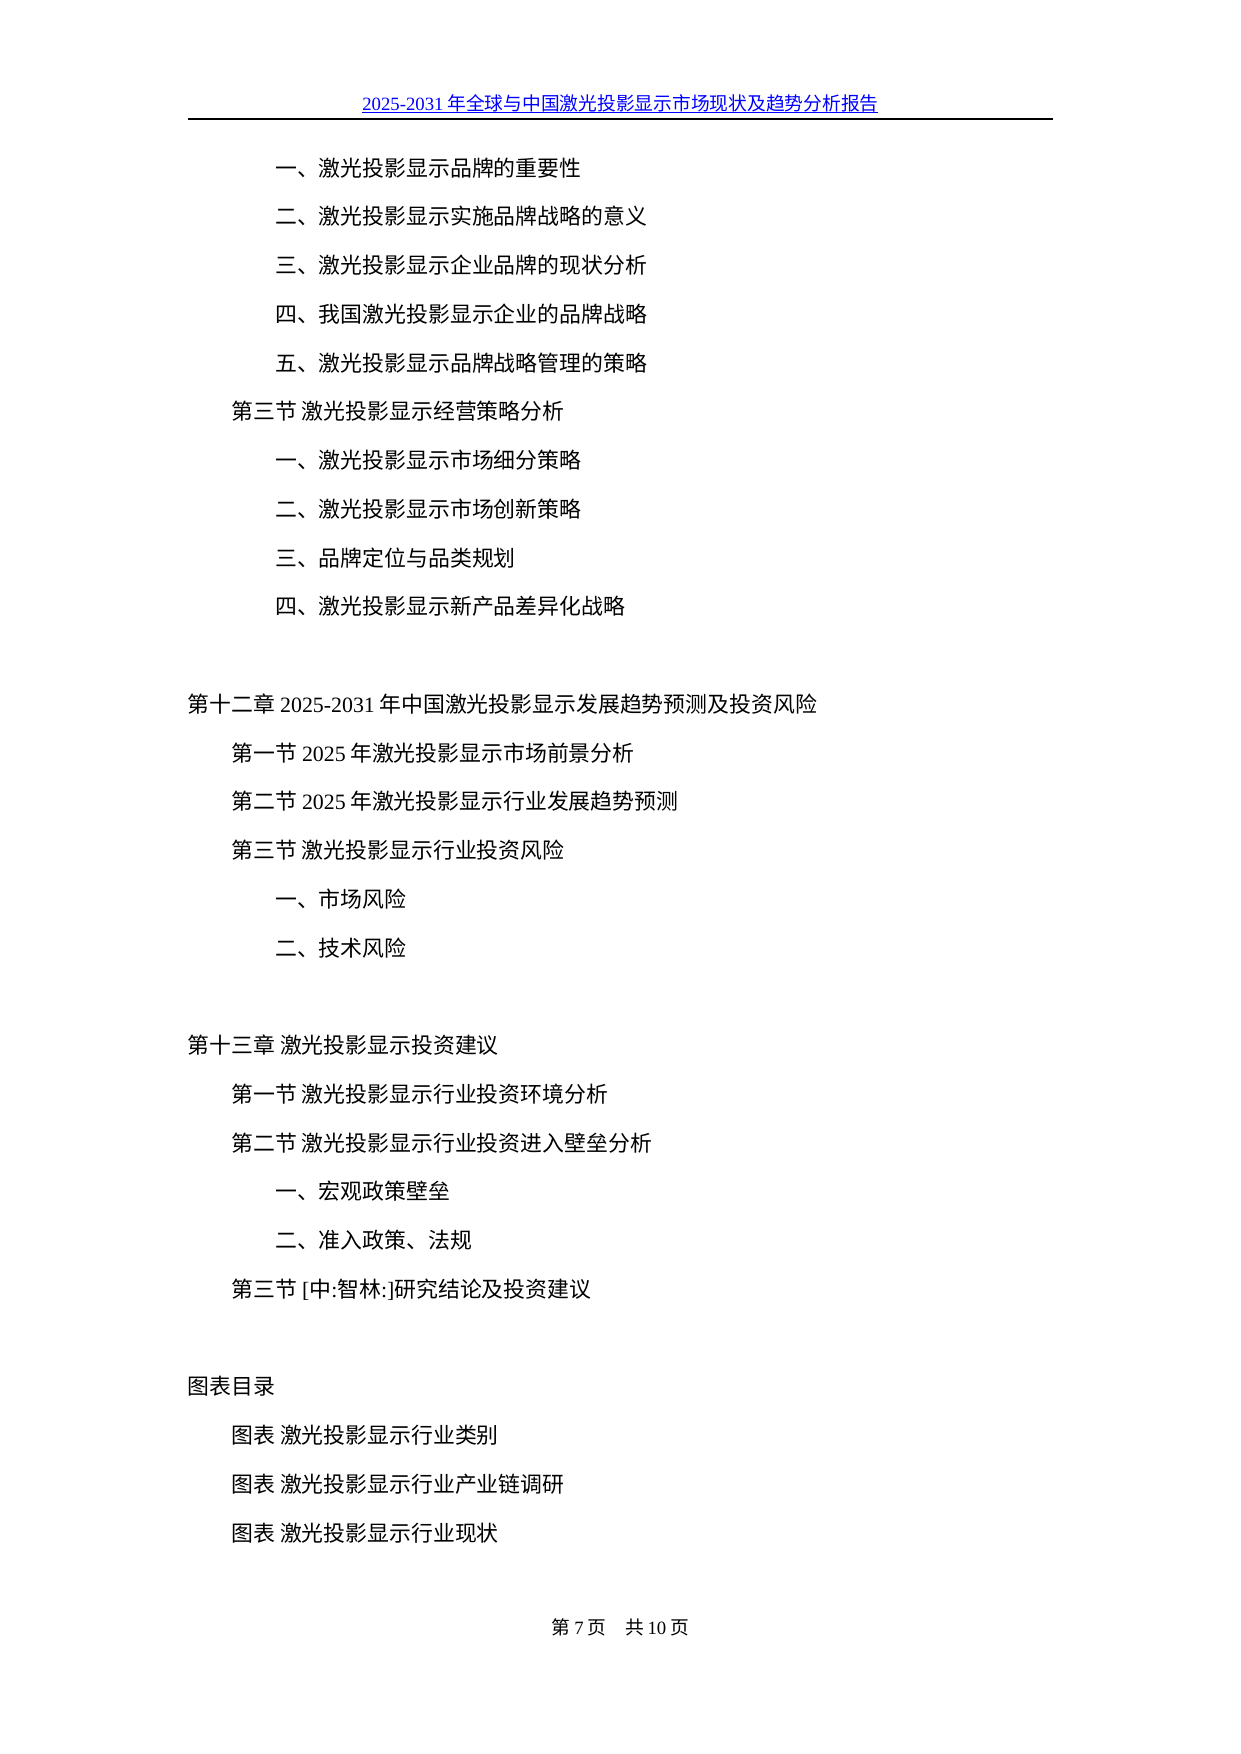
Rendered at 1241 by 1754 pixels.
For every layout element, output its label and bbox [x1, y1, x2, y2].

text [187, 150, 1053, 1548]
